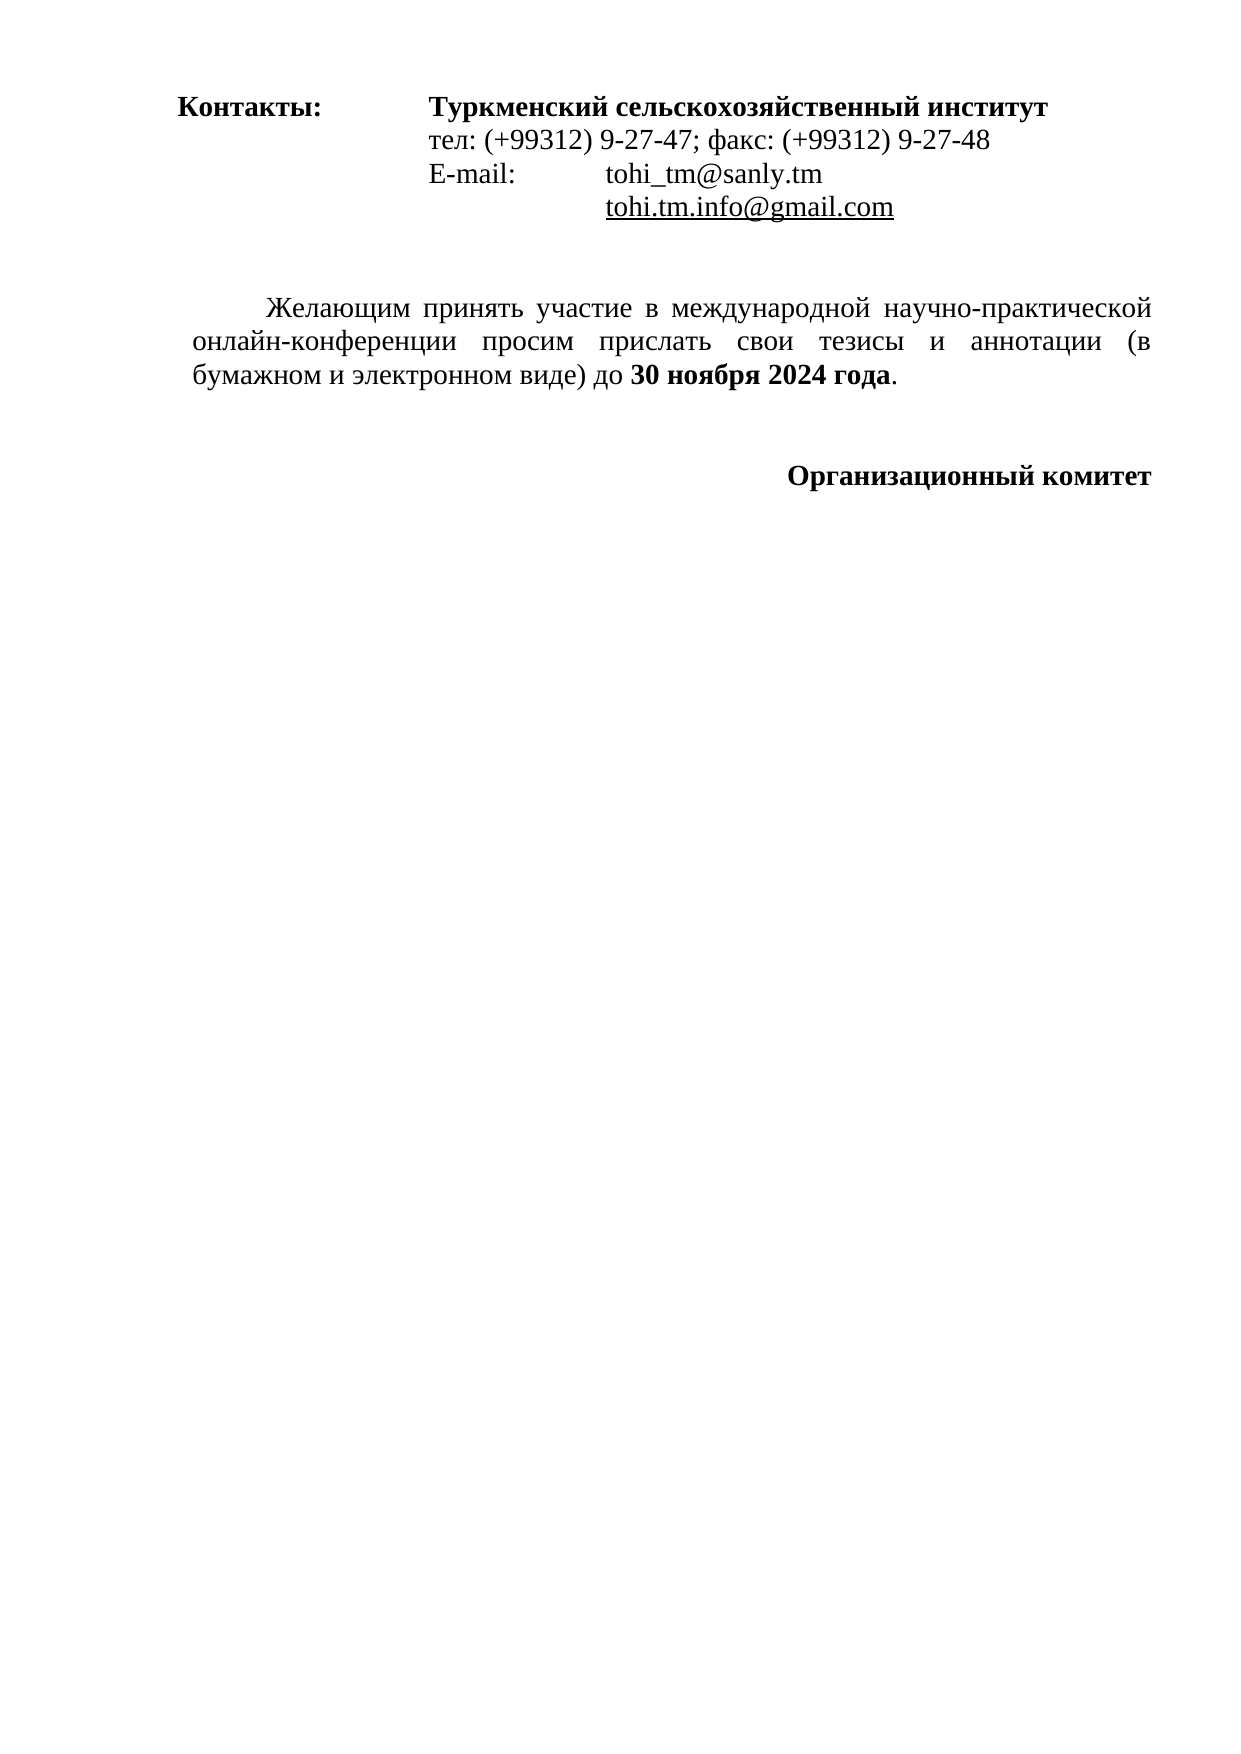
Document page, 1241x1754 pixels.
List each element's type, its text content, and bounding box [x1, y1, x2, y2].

text tohi.tm.info@gmail.com [177, 189, 1152, 223]
text тел: (+99312) 9-27-47; факс: (+99312) 9-27-48 [177, 122, 1152, 156]
text E-mail: tohi_tm@sanly.tm [177, 156, 1152, 189]
text Желающим принять участие в международной научно-практической онлайн-конференции просим прислать свои тезисы и аннотации (в бумажном и электронном виде) до 30 ноября 2024 года. [192, 290, 1152, 391]
text Контакты: Туркменский сельскохозяйственный институт [177, 89, 1152, 122]
text Организационный комитет [177, 458, 1152, 491]
